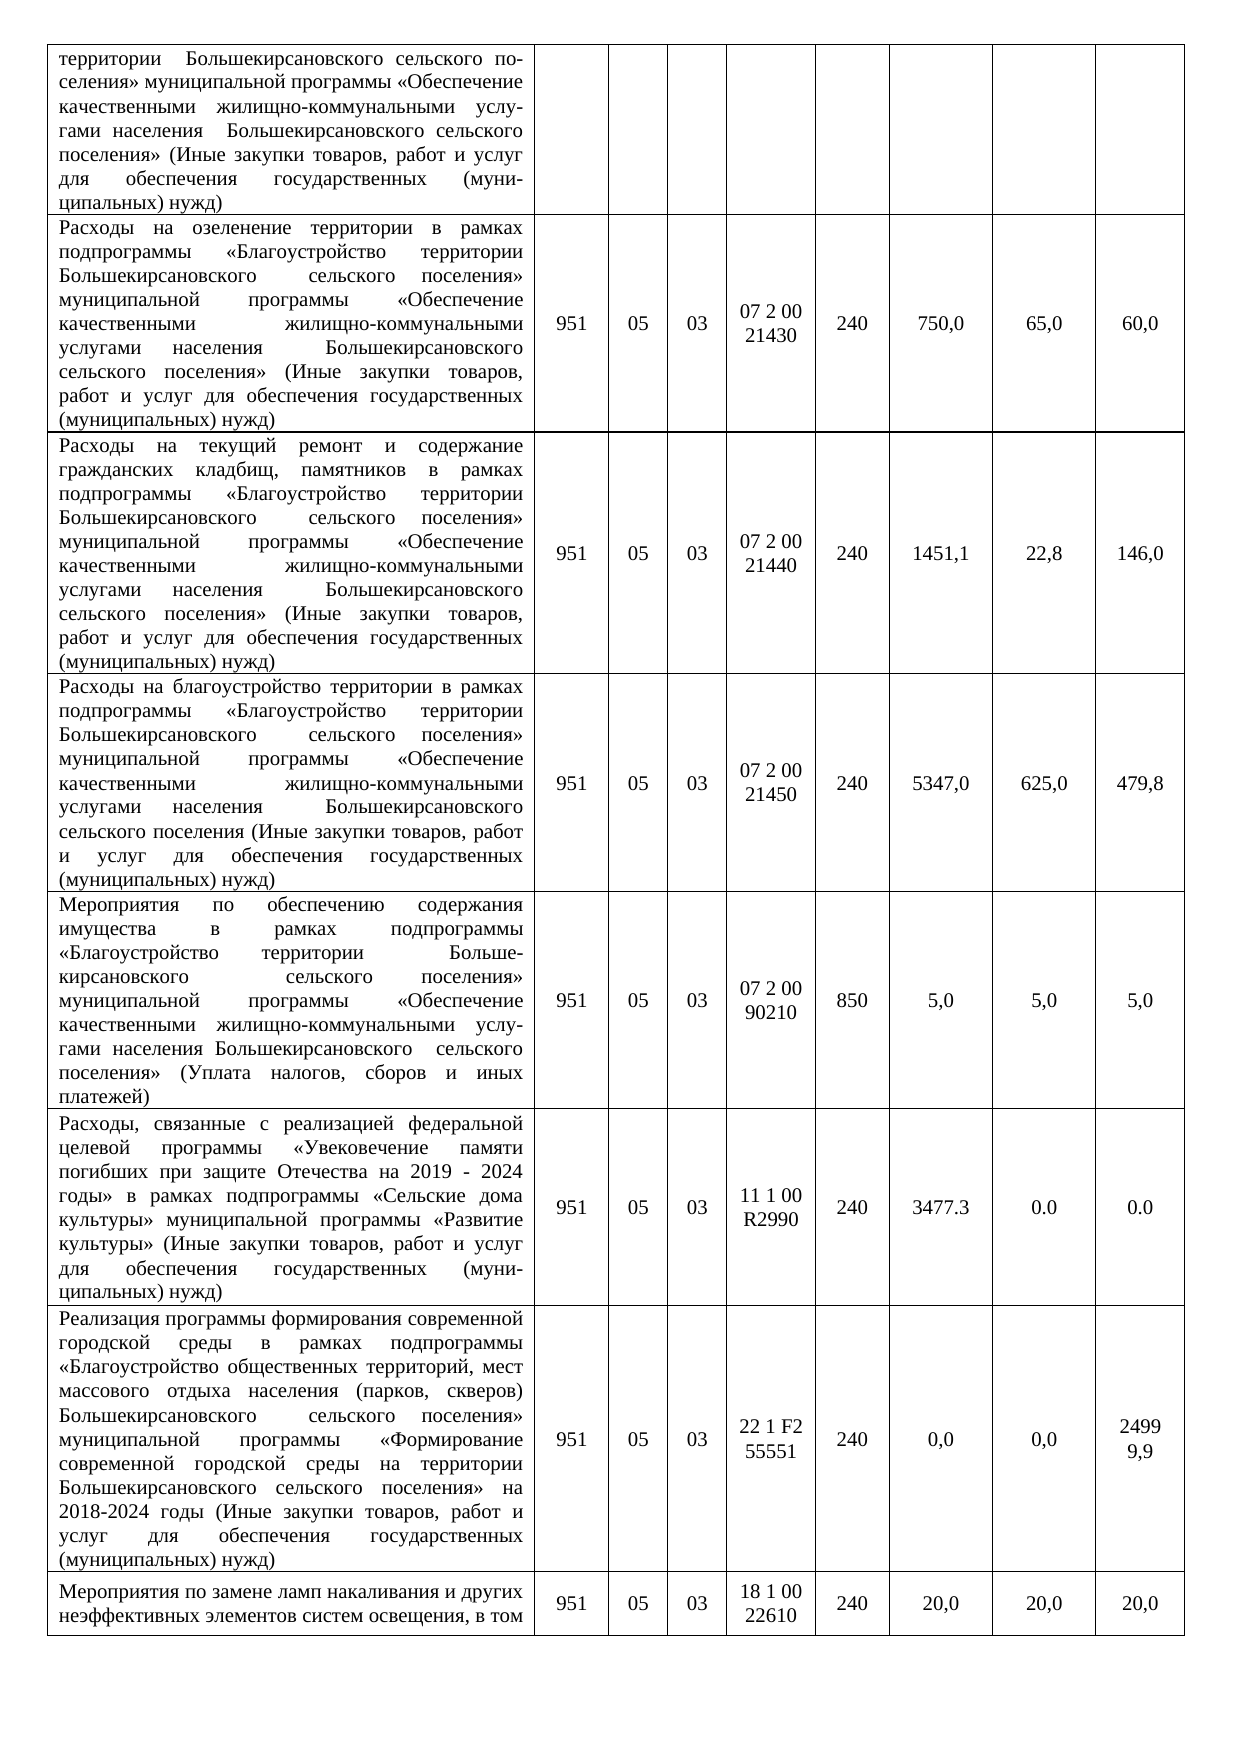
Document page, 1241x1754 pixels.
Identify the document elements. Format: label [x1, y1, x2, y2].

table_cell [668, 1572, 726, 1635]
table_cell [890, 1306, 992, 1571]
table_cell [535, 892, 608, 1108]
table_cell [890, 1572, 992, 1635]
table_cell [535, 45, 608, 214]
table_cell [993, 1572, 1095, 1635]
table_cell [1096, 433, 1184, 673]
table_cell [609, 1306, 667, 1571]
table_cell [668, 433, 726, 673]
table_cell [993, 892, 1095, 1108]
table_cell [535, 215, 608, 431]
table_cell [48, 892, 534, 1108]
table_cell [1185, 44, 1240, 1636]
table_cell [993, 433, 1095, 673]
table_cell [890, 215, 992, 431]
table_cell [609, 674, 667, 891]
table_cell [668, 215, 726, 431]
table_cell [727, 45, 815, 214]
table_cell [48, 433, 534, 673]
table_cell [816, 433, 889, 673]
table_cell [816, 892, 889, 1108]
table_cell [668, 1109, 726, 1305]
table_cell [48, 1572, 534, 1635]
table_cell [609, 1109, 667, 1305]
table_cell [816, 215, 889, 431]
table_cell [1096, 45, 1184, 214]
table_cell [993, 1306, 1095, 1571]
table_cell [890, 45, 992, 214]
table_cell [668, 1306, 726, 1571]
table_cell [668, 674, 726, 891]
table_cell [993, 215, 1095, 431]
table_cell [48, 215, 534, 431]
table_cell [816, 45, 889, 214]
table_cell [993, 1109, 1095, 1305]
table_cell [890, 1109, 992, 1305]
table_cell [535, 674, 608, 891]
table_cell [1096, 892, 1184, 1108]
table_cell [993, 674, 1095, 891]
table_cell [609, 215, 667, 431]
table_cell [727, 215, 815, 431]
table_cell [1096, 1306, 1184, 1571]
table_cell [48, 1109, 534, 1305]
table_cell [1096, 1572, 1184, 1635]
table_cell [993, 45, 1095, 214]
table_cell [727, 892, 815, 1108]
table_cell [727, 674, 815, 891]
table_cell [48, 674, 534, 891]
table_cell [48, 45, 534, 214]
table_cell [727, 1572, 815, 1635]
table_cell [668, 892, 726, 1108]
table_cell [609, 1572, 667, 1635]
table_cell [816, 1109, 889, 1305]
table_cell [1096, 1109, 1184, 1305]
table_cell [535, 1109, 608, 1305]
table_cell [890, 892, 992, 1108]
table_cell [816, 1572, 889, 1635]
table_cell [535, 1572, 608, 1635]
table_cell [816, 674, 889, 891]
table_cell [535, 1306, 608, 1571]
table_cell [1096, 215, 1184, 431]
table_cell [890, 433, 992, 673]
table_cell [816, 1306, 889, 1571]
table_cell [609, 433, 667, 673]
table_cell [609, 892, 667, 1108]
table_cell [48, 1306, 534, 1571]
table_cell [890, 674, 992, 891]
table_cell [727, 1306, 815, 1571]
table_cell [1096, 674, 1184, 891]
table_cell [727, 1109, 815, 1305]
table_cell [668, 45, 726, 214]
table_cell [535, 433, 608, 673]
table_cell [727, 433, 815, 673]
table_cell [609, 45, 667, 214]
